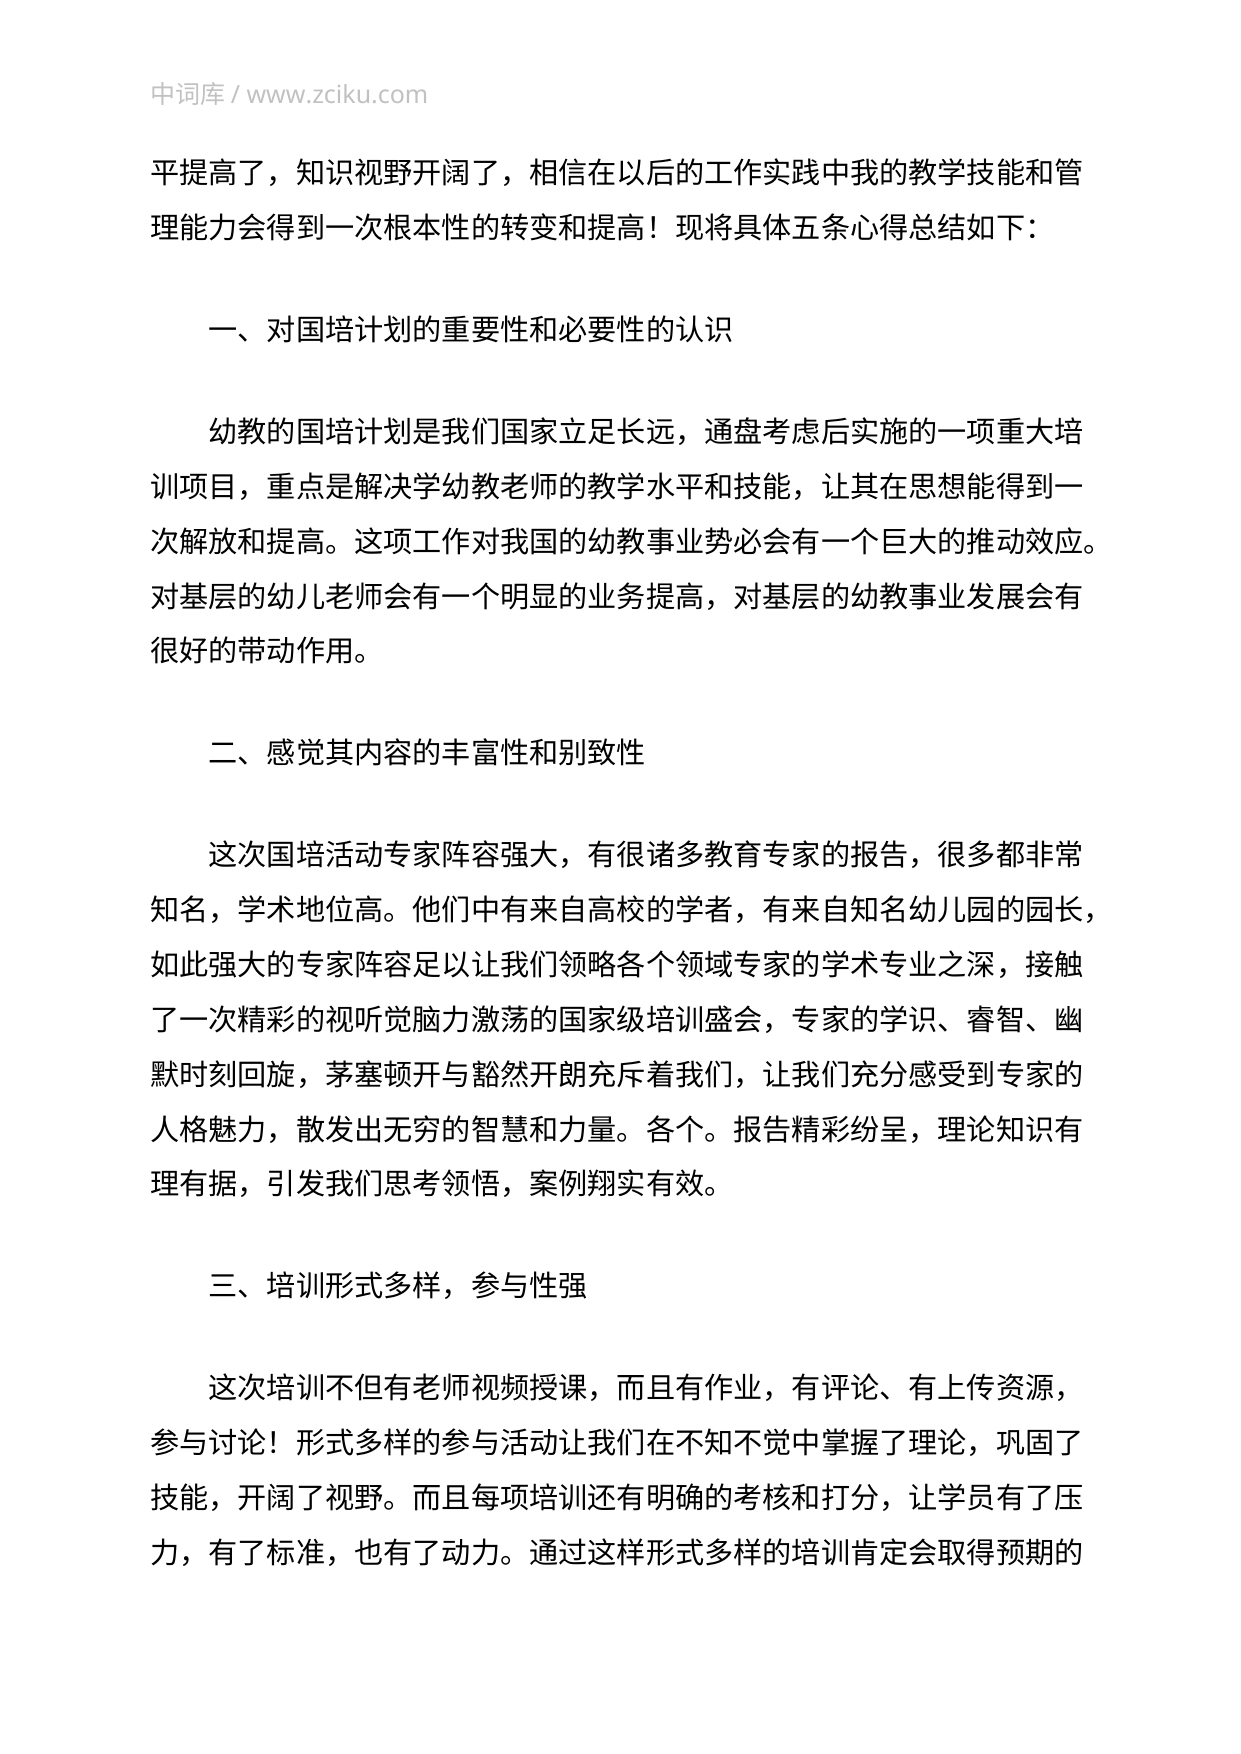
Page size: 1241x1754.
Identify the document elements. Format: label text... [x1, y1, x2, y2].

text 一、对国培计划的重要性和必要性的认识 [150, 307, 1090, 349]
text 三、培训形式多样，参与性强 [150, 1263, 1090, 1305]
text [150, 1364, 1090, 1571]
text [150, 150, 1090, 247]
text 幼教的国培计划是我们国家立足长远，通盘考虑后实施的一项重大培训项目，重点是解决学幼教老师的教学水平和技能，让其在思想能得到一次解放和提高。这项工作对我国的幼教事业势必会有一个巨大的推动效应。对基层的幼儿老师会有一个明显的业务提高，对基层的幼教事业发展会有很好的带动作用。 [150, 408, 1090, 670]
text 这次国培活动专家阵容强大，有很诸多教育专家的报告，很多都非常知名，学术地位高。他们中有来自高校的学者，有来自知名幼儿园的园长，如此强大的专家阵容足以让我们领略各个领域专家的学术专业之深，接触了一次精彩的视听觉脑力激荡的国家级培训盛会，专家的学识、睿智、幽默时刻回旋，茅塞顿开与豁然开朗充斥着我们，让我们充分感受到专家的人格魅力，散发出无穷的智慧和力量。各个。报告精彩纷呈，理论知识有理有据，引发我们思考领悟，案例翔实有效。 [150, 832, 1090, 1203]
text 二、感觉其内容的丰富性和别致性 [150, 730, 1090, 772]
